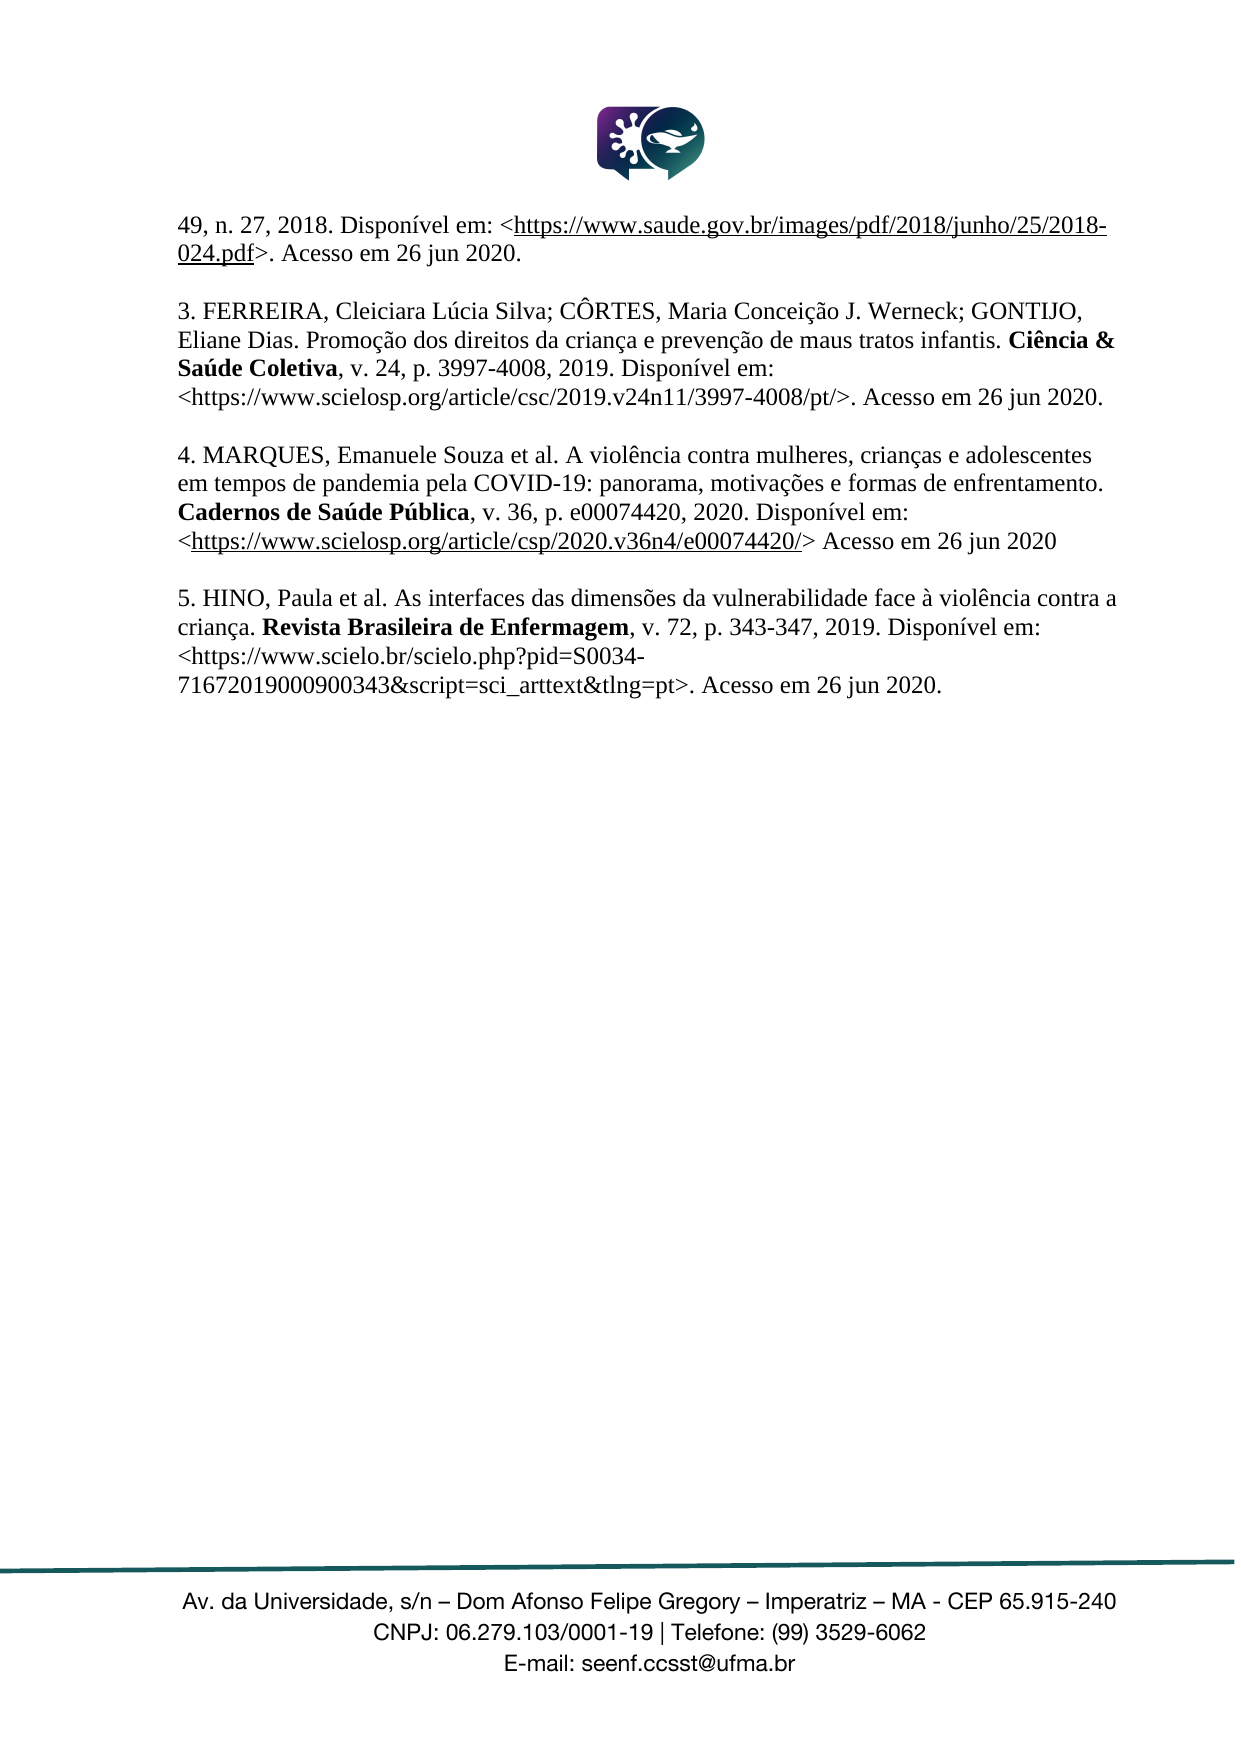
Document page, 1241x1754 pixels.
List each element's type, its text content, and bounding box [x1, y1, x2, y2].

text 5. HINO, Paula et al. As interfaces das dimensões da vulnerabilidade face à violência contra a criança. Revista Brasileira de Enfermagem, v. 72, p. 343-347, 2019. Disponível em: <https://www.scielo.br/scielo.php?pid=S0034-71672019000900343&script=sci_arttext&tlng=pt>. Acesso em 26 jun 2020. [177, 583, 1122, 698]
text 3. FERREIRA, Cleiciara Lúcia Silva; CÔRTES, Maria Conceição J. Werneck; GONTIJO, Eliane Dias. Promoção dos direitos da criança e prevenção de maus tratos infantis. Ciência & Saúde Coletiva, v. 24, p. 3997-4008, 2019. Disponível em: <https://www.scielosp.org/article/csc/2019.v24n11/3997-4008/pt/>. Acesso em 26 jun 2020. [177, 296, 1122, 411]
picture [581, 73, 718, 210]
text 4. MARQUES, Emanuele Souza et al. A violência contra mulheres, crianças e adolescentes em tempos de pandemia pela COVID-19: panorama, motivações e formas de enfrentamento. Cadernos de Saúde Pública, v. 36, p. e00074420, 2020. Disponível em: <https://www.scielosp.org/article/csp/2020.v36n4/e00074420/> Acesso em 26 jun 2020 [177, 440, 1122, 555]
